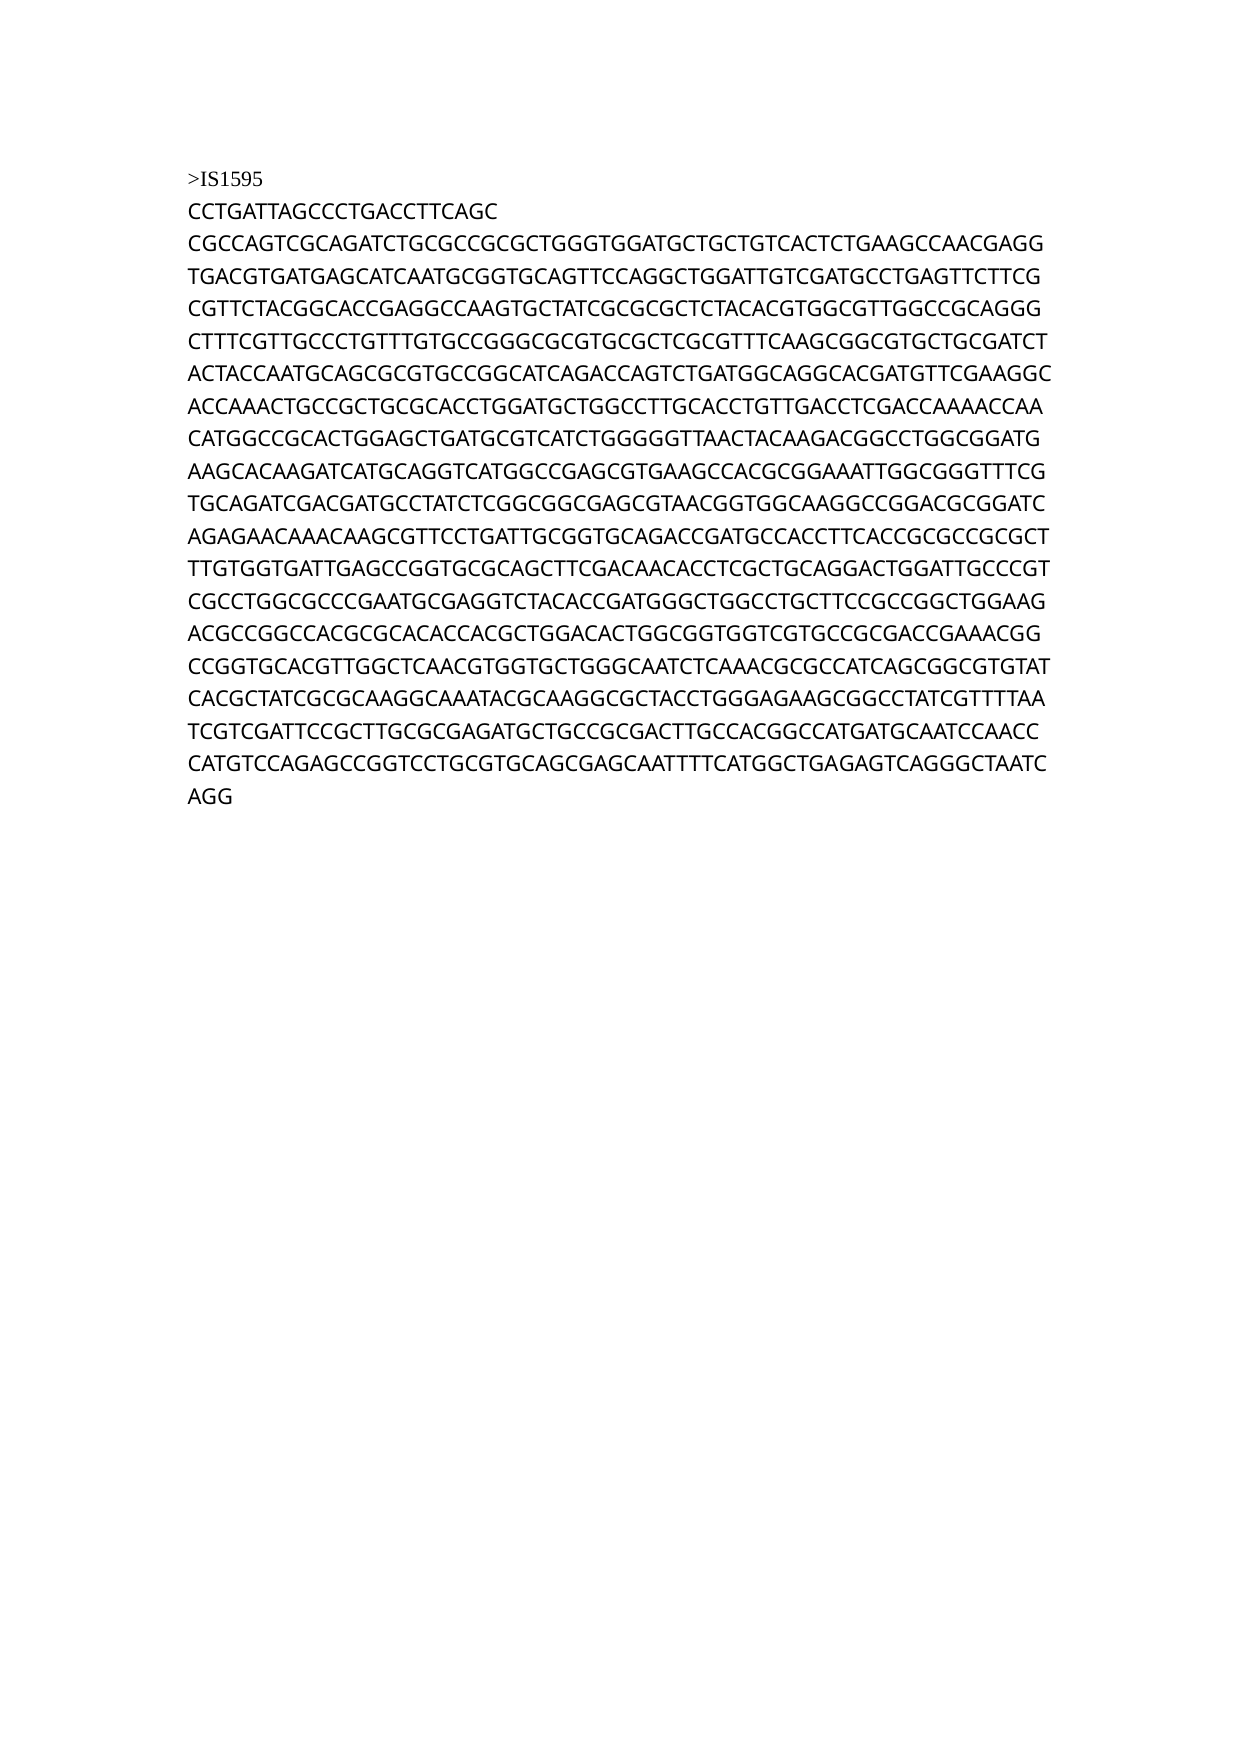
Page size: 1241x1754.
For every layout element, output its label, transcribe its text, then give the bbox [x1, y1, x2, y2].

text CCTGATTAGCCCTGACCTTCAGCCGCCAGTCGCAGATCTGCGCCGCGCTGGGTGGATGCTGCTGTCACTCTGAAGCCAACGAGGTGACGTGATGAGCATCAATGCGGTGCAGTTCCAGGCTGGATTGTCGATGCCTGAGTTCTTCGCGTTCTACGGCACCGAGGCCAAGTGCTATCGCGCGCTCTACACGTGGCGTTGGCCGCAGGGCTTTCGTTGCCCTGTTTGTGCCGGGCGCGTGCGCTCGCGTTTCAAGCGGCGTGCTGCGATCTACTACCAATGCAGCGCGTGCCGGCATCAGACCAGTCTGATGGCAGGCACGATGTTCGAAGGCACCAAACTGCCGCTGCGCACCTGGATGCTGGCCTTGCACCTGTTGACCTCGACCAAAACCAACATGGCCGCACTGGAGCTGATGCGTCATCTGGGGGTTAACTACAAGACGGCCTGGCGGATGAAGCACAAGATCATGCAGGTCATGGCCGAGCGTGAAGCCACGCGGAAATTGGCGGGTTTCGTGCAGATCGACGATGCCTATCTCGGCGGCGAGCGTAACGGTGGCAAGGCCGGACGCGGATCAGAGAACAAACAAGCGTTCCTGATTGCGGTGCAGACCGATGCCACCTTCACCGCGCCGCGCTTTGTGGTGATTGAGCCGGTGCGCAGCTTCGACAACACCTCGCTGCAGGACTGGATTGCCCGTCGCCTGGCGCCCGAATGCGAGGTCTACACCGATGGGCTGGCCTGCTTCCGCCGGCTGGAAGACGCCGGCCACGCGCACACCACGCTGGACACTGGCGGTGGTCGTGCCGCGACCGAAACGGCCGGTGCACGTTGGCTCAACGTGGTGCTGGGCAATCTCAAACGCGCCATCAGCGGCGTGTATCACGCTATCGCGCAAGGCAAATACGCAAGGCGCTACCTGGGAGAAGCGGCCTATCGTTTTAATCGTCGATTCCGCTTGCGCGAGATGCTGCCGCGACTTGCCACGGCCATGATGCAATCCAACCCATGTCCAGAGCCGGTCCTGCGTGCAGCGAGCAATTTTCATGGCTGAGAGTCAGGGCTAATCAGG [187, 194, 1053, 812]
text >IS1595 [187, 162, 1053, 194]
